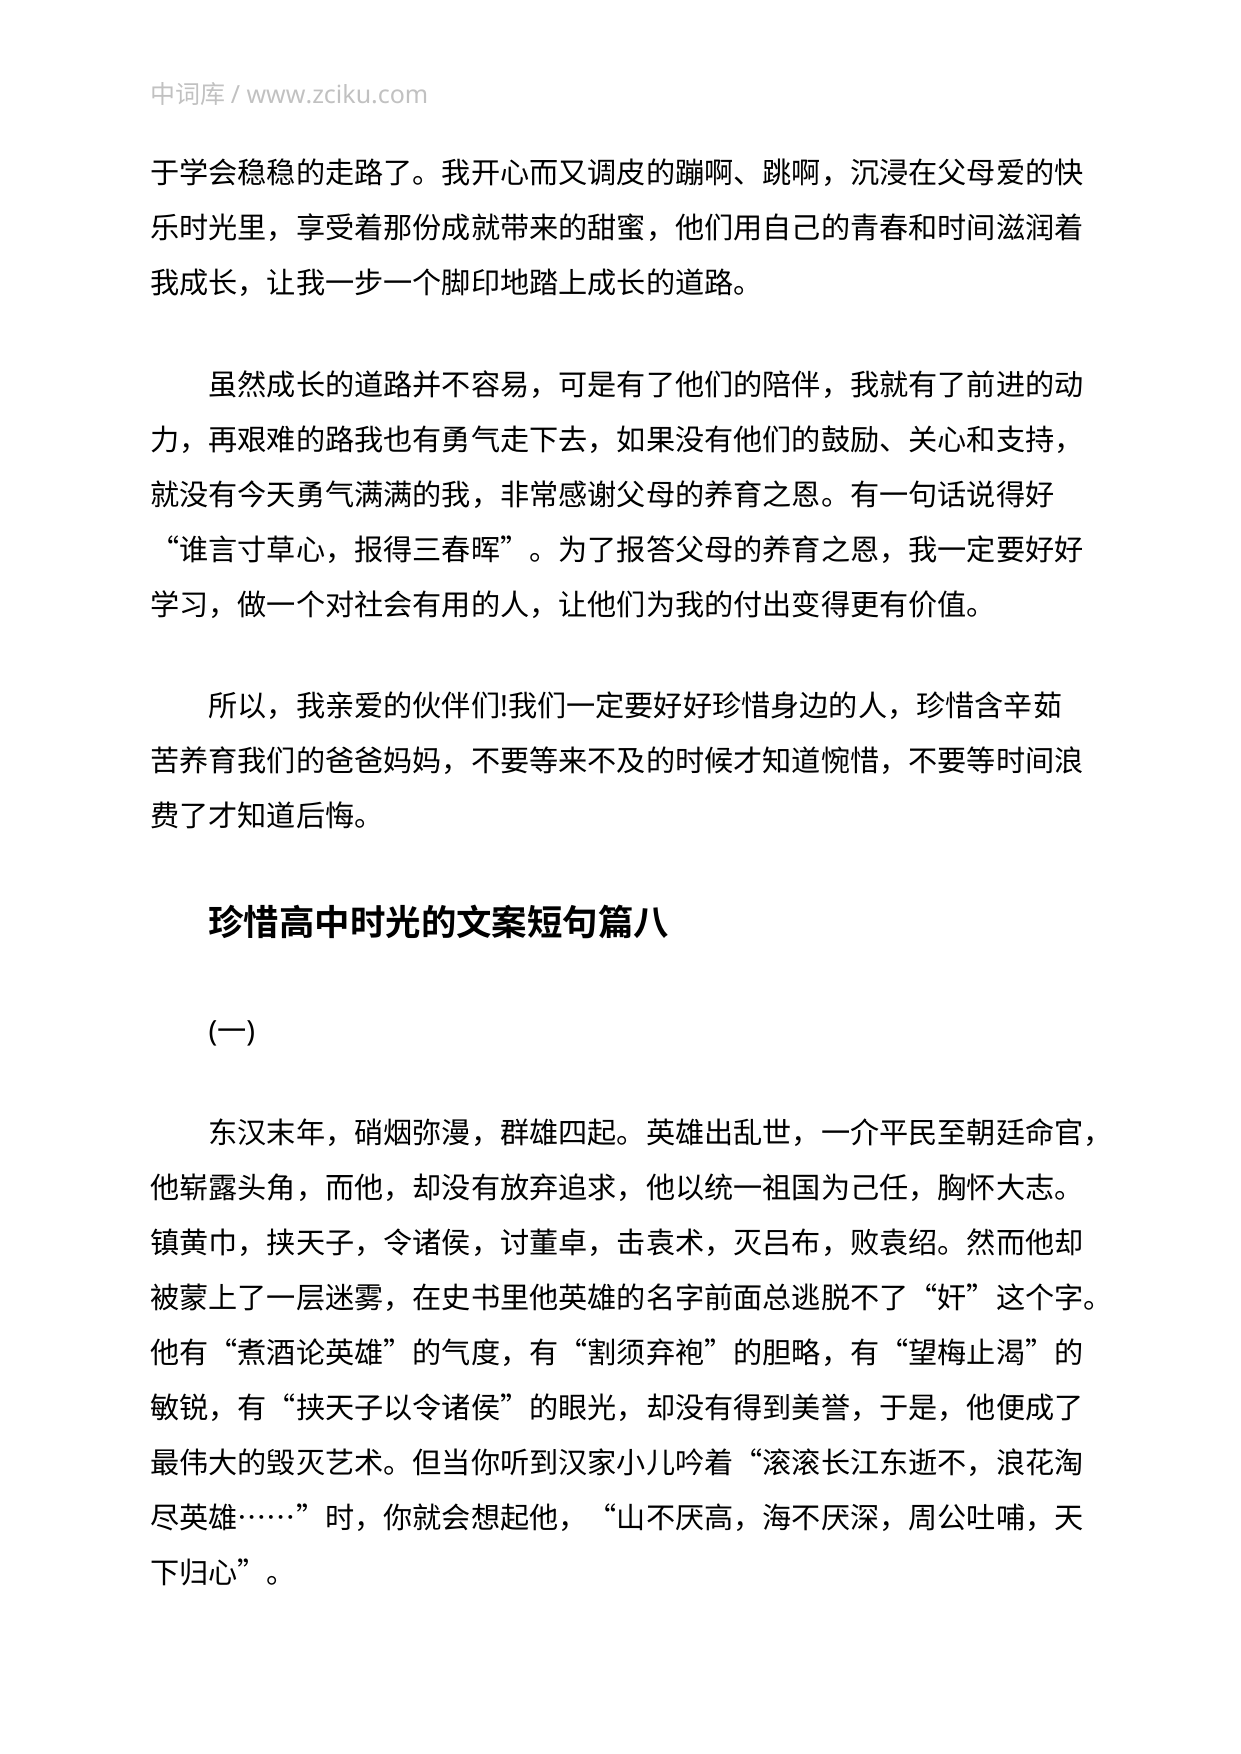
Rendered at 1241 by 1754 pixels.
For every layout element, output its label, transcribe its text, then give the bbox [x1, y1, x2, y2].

text 东汉末年，硝烟弥漫，群雄四起。英雄出乱世，一介平民至朝廷命官，他崭露头角，而他，却没有放弃追求，他以统一祖国为己任，胸怀大志。镇黄巾，挟天子，令诸侯，讨董卓，击袁术，灭吕布，败袁绍。然而他却被蒙上了一层迷雾，在史书里他英雄的名字前面总逃脱不了“奸”这个字。他有“煮酒论英雄”的气度，有“割须弃袍”的胆略，有“望梅止渴”的敏锐，有“挟天子以令诸侯”的眼光，却没有得到美誉，于是，他便成了最伟大的毁灭艺术。但当你听到汉家小儿吟着“滚滚长江东逝不，浪花淘尽英雄……”时，你就会想起他，“山不厌高，海不厌深，周公吐哺，天下归心”。 [150, 1110, 1090, 1591]
text 所以，我亲爱的伙伴们!我们一定要好好珍惜身边的人，珍惜含辛茹苦养育我们的爸爸妈妈，不要等来不及的时候才知道惋惜，不要等时间浪费了才知道后悔。 [150, 683, 1090, 835]
text (一) [150, 1008, 1090, 1050]
text 珍惜高中时光的文案短句篇八 [150, 894, 1090, 946]
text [150, 150, 1090, 302]
text 虽然成长的道路并不容易，可是有了他们的陪伴，我就有了前进的动力，再艰难的路我也有勇气走下去，如果没有他们的鼓励、关心和支持，就没有今天勇气满满的我，非常感谢父母的养育之恩。有一句话说得好“谁言寸草心，报得三春晖”。为了报答父母的养育之恩，我一定要好好学习，做一个对社会有用的人，让他们为我的付出变得更有价值。 [150, 362, 1090, 623]
